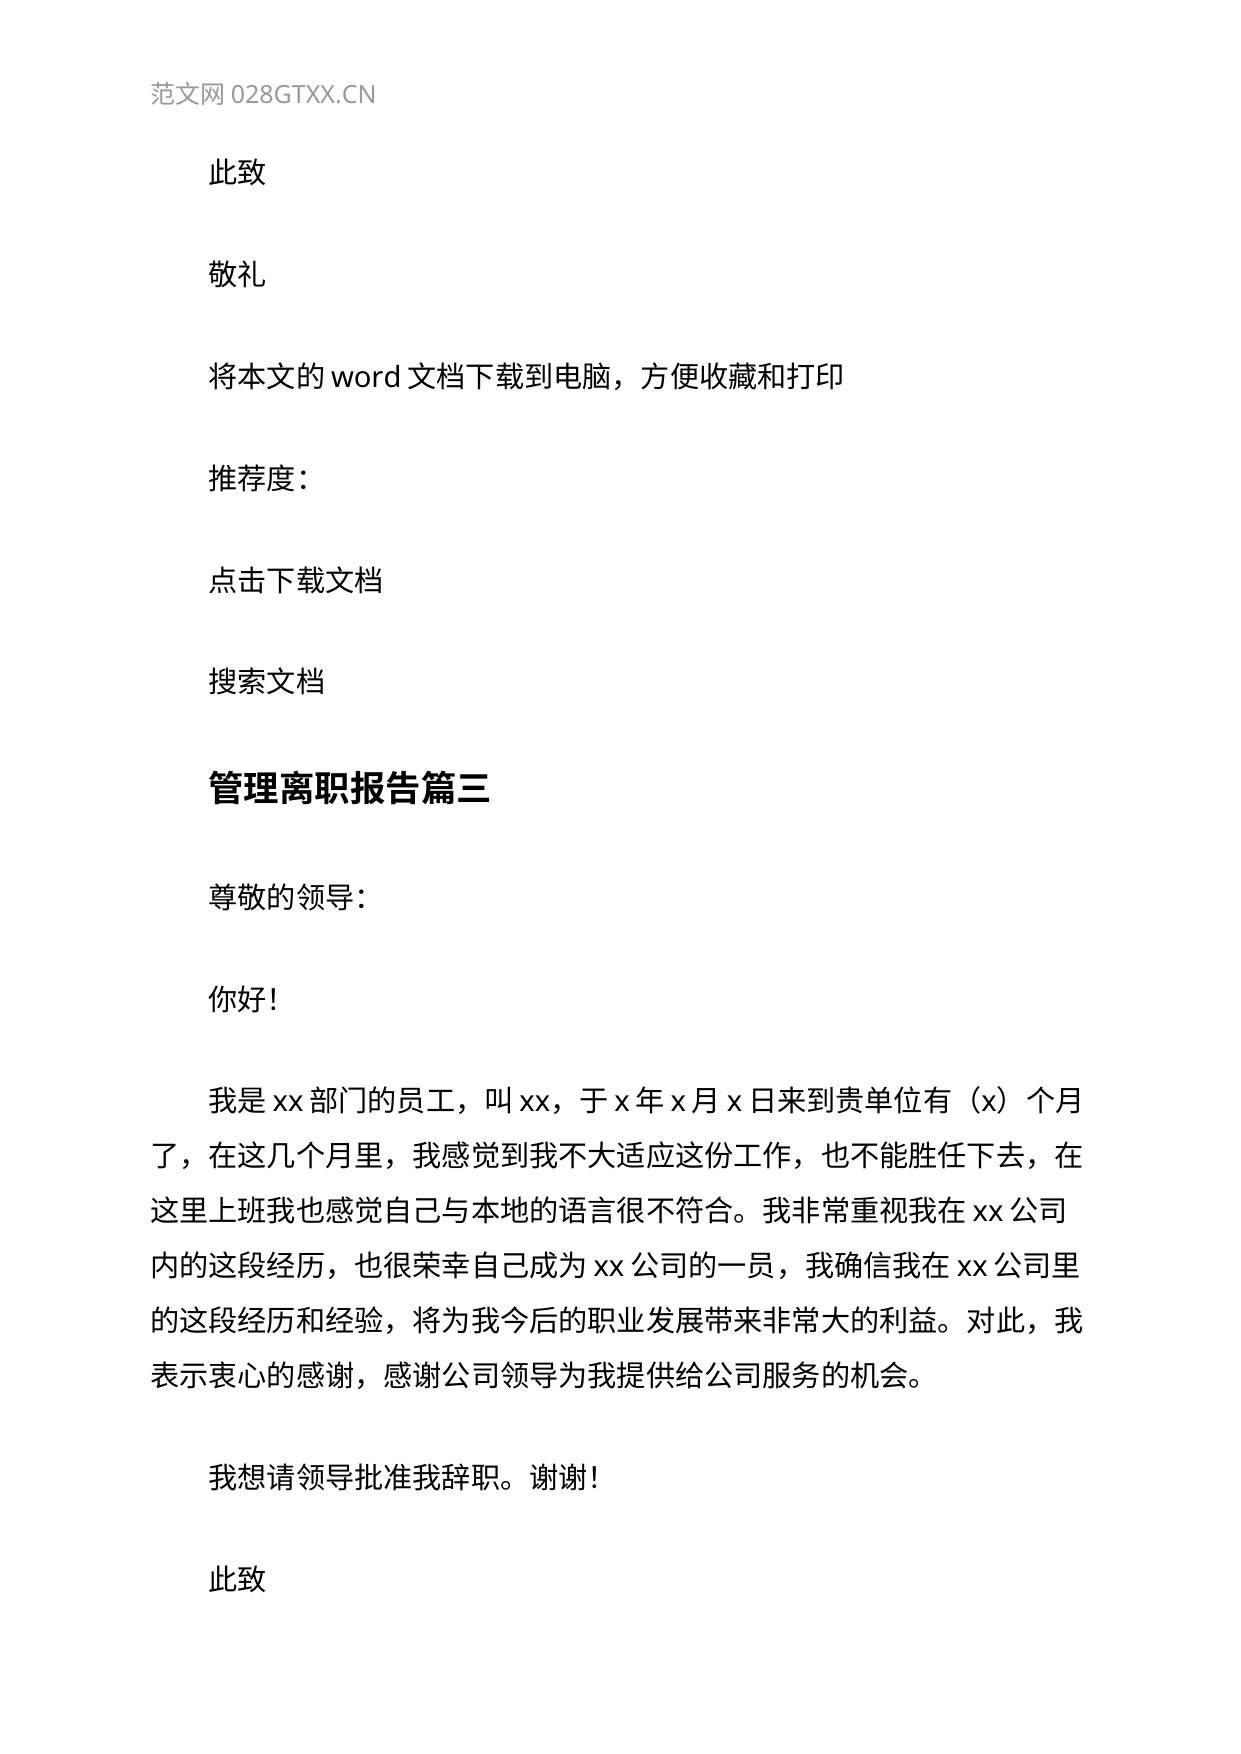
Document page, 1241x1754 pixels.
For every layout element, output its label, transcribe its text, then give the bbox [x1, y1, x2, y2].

text 推荐度： [150, 456, 1090, 498]
text 搜索文档 [150, 659, 1090, 701]
text 尊敬的领导： [150, 874, 1090, 917]
text 你好！ [150, 976, 1090, 1018]
text 点击下载文档 [150, 557, 1090, 599]
text 将本文的word文档下载到电脑，方便收藏和打印 [150, 353, 1090, 396]
text 此致 [150, 150, 1090, 192]
text 敬礼 [150, 252, 1090, 294]
text 管理离职报告篇三 [150, 761, 1090, 812]
text 我想请领导批准我辞职。谢谢！ [150, 1454, 1090, 1497]
text 此致 [150, 1556, 1090, 1598]
text 我是xx部门的员工，叫xx，于x年x月x日来到贵单位有（x）个月了，在这几个月里，我感觉到我不大适应这份工作，也不能胜任下去，在这里上班我也感觉自己与本地的语言很不符合。我非常重视我在xx公司内的这段经历，也很荣幸自己成为xx公司的一员，我确信我在xx公司里的这段经历和经验，将为我今后的职业发展带来非常大的利益。对此，我表示衷心的感谢，感谢公司领导为我提供给公司服务的机会。 [150, 1078, 1090, 1395]
